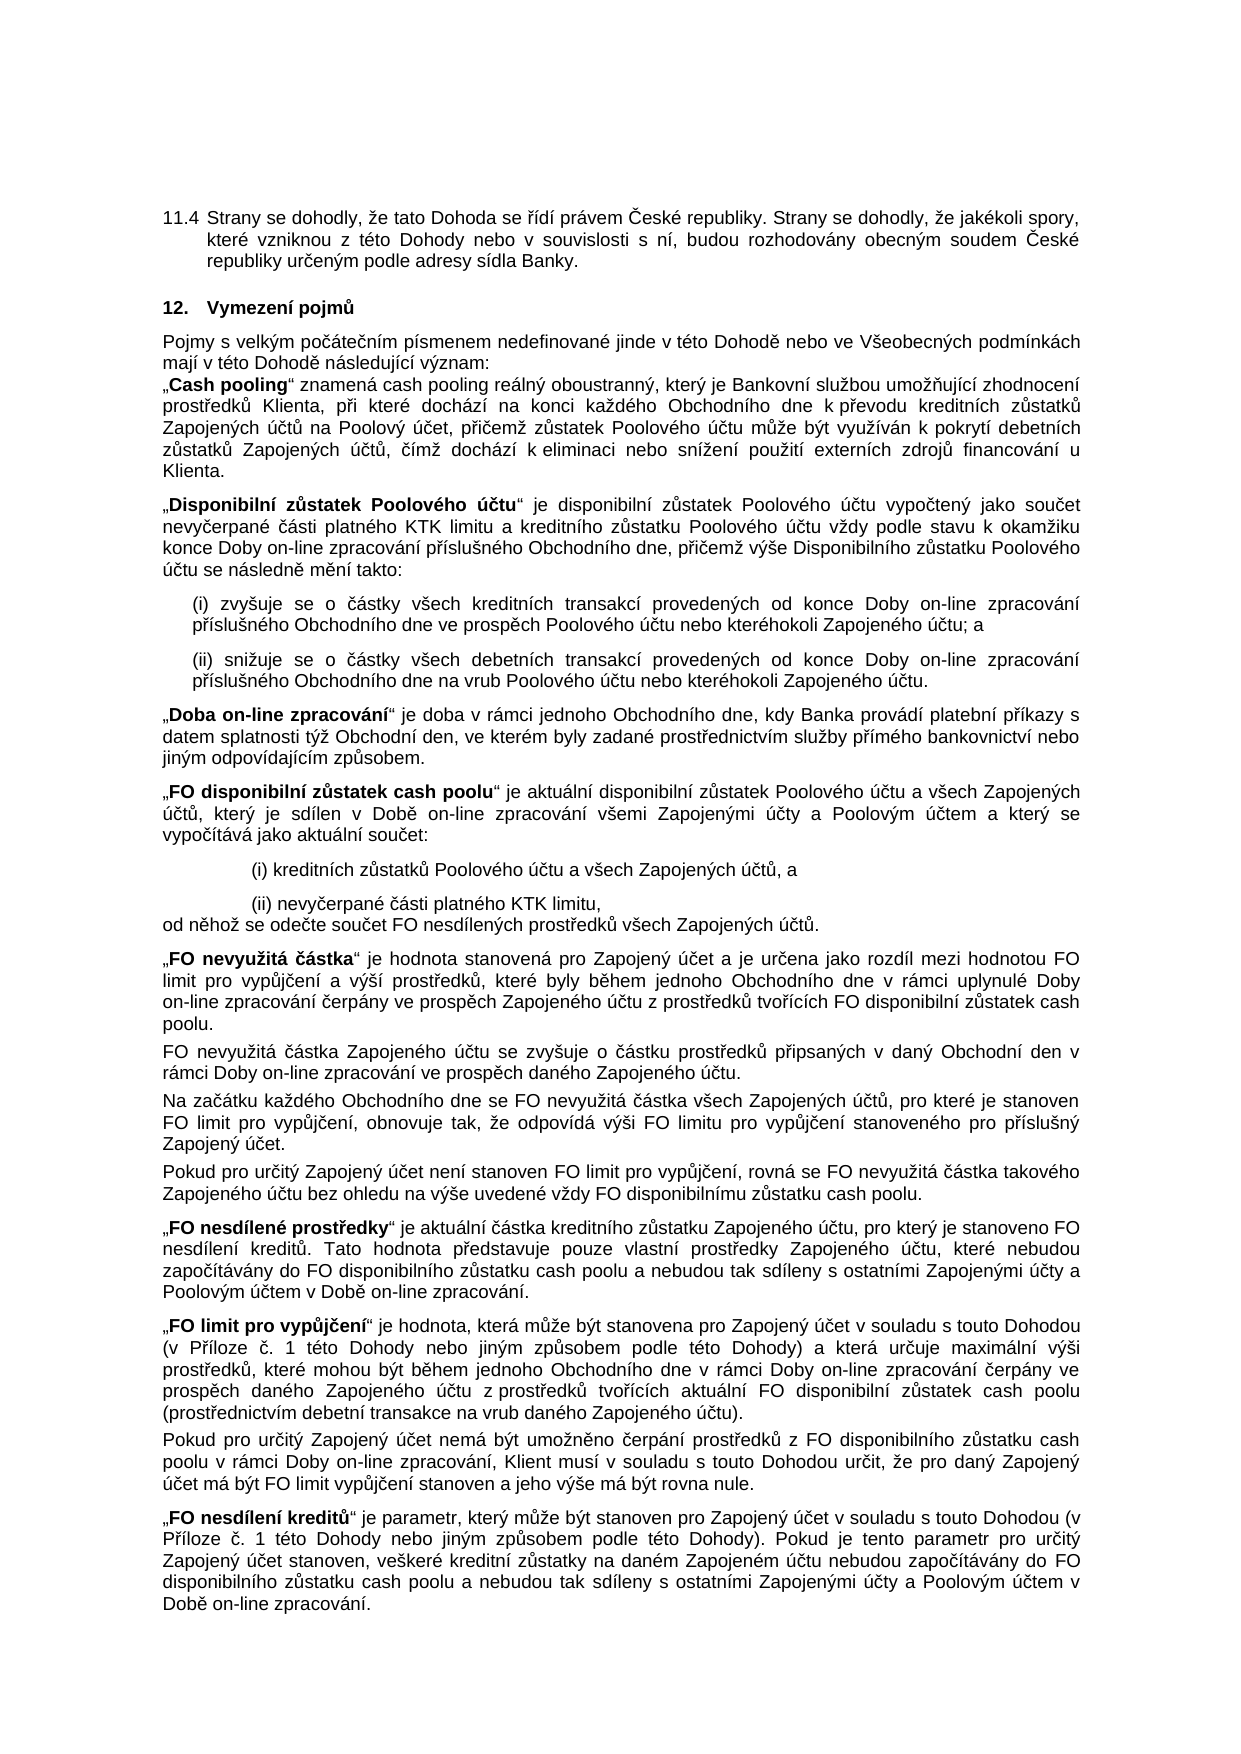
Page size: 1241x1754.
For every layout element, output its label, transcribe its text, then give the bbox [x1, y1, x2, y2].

text FO nevyužitá částka Zapojeného účtu se zvyšuje o částku prostředků připsaných v daný Obchodní den v rámci Doby on-line zpracování ve prospěch daného Zapojeného účtu. [162, 1041, 1081, 1084]
text Pokud pro určitý Zapojený účet není stanoven FO limit pro vypůjčení, rovná se FO nevyužitá částka takového Zapojeného účtu bez ohledu na výše uvedené vždy FO disponibilnímu zůstatku cash poolu. [162, 1161, 1081, 1204]
text (ii) nevyčerpané části platného KTK limitu, [251, 892, 1081, 914]
subtitle Vymezení pojmů [162, 296, 1081, 318]
text Pokud pro určitý Zapojený účet nemá být umožněno čerpání prostředků z FO disponibilního zůstatku cash poolu v rámci Doby on-line zpracování, Klient musí v souladu s touto Dohodou určit, že pro daný Zapojený účet má být FO limit vypůjčení stanoven a jeho výše má být rovna nule. [162, 1429, 1081, 1494]
text Pojmy s velkým počátečním písmenem nedefinované jinde v této Dohodě nebo ve Všeobecných podmínkách mají v této Dohodě následující význam: [162, 331, 1081, 374]
text „Doba on-line zpracování“ je doba v rámci jednoho Obchodního dne, kdy Banka provádí platební příkazy s datem splatnosti týž Obchodní den, ve kterém byly zadané prostřednictvím služby přímého bankovnictví nebo jiným odpovídajícím způsobem. [162, 704, 1081, 769]
text „FO limit pro vypůjčení“ je hodnota, která může být stanovena pro Zapojený účet v souladu s touto Dohodou (v Příloze č. 1 této Dohody nebo jiným způsobem podle této Dohody) a která určuje maximální výši prostředků, které mohou být během jednoho Obchodního dne v rámci Doby on-line zpracování čerpány ve prospěch daného Zapojeného účtu z prostředků tvořících aktuální FO disponibilní zůstatek cash poolu (prostřednictvím debetní transakce na vrub daného Zapojeného účtu). [162, 1315, 1081, 1423]
text „FO nesdílené prostředky“ je aktuální částka kreditního zůstatku Zapojeného účtu, pro který je stanoveno FO nesdílení kreditů. Tato hodnota představuje pouze vlastní prostředky Zapojeného účtu, které nebudou započítávány do FO disponibilního zůstatku cash poolu a nebudou tak sdíleny s ostatními Zapojenými účty a Poolovým účtem v Době on-line zpracování. [162, 1216, 1081, 1303]
text (i) kreditních zůstatků Poolového účtu a všech Zapojených účtů, a [251, 858, 1081, 880]
subtitle Strany se dohodly, že tato Dohoda se řídí právem České republiky. Strany se dohodly, že jakékoli spory, které vzniknou z této Dohody nebo v souvislosti s ní, budou rozhodovány obecným soudem České republiky určeným podle adresy sídla Banky. [162, 207, 1081, 271]
text Na začátku každého Obchodního dne se FO nevyužitá částka všech Zapojených účtů, pro které je stanoven FO limit pro vypůjčení, obnovuje tak, že odpovídá výši FO limitu pro vypůjčení stanoveného pro příslušný Zapojený účet. [162, 1090, 1081, 1154]
text (ii) snižuje se o částky všech debetních transakcí provedených od konce Doby on-line zpracování příslušného Obchodního dne na vrub Poolového účtu nebo kteréhokoli Zapojeného účtu. [192, 648, 1081, 691]
text (i) zvyšuje se o částky všech kreditních transakcí provedených od konce Doby on-line zpracování příslušného Obchodního dne ve prospěch Poolového účtu nebo kteréhokoli Zapojeného účtu; a [192, 593, 1081, 636]
text „FO nesdílení kreditů“ je parametr, který může být stanoven pro Zapojený účet v souladu s touto Dohodou (v Příloze č. 1 této Dohody nebo jiným způsobem podle této Dohody). Pokud je tento parametr pro určitý Zapojený účet stanoven, veškeré kreditní zůstatky na daném Zapojeném účtu nebudou započítávány do FO disponibilního zůstatku cash poolu a nebudou tak sdíleny s ostatními Zapojenými účty a Poolovým účtem v Době on-line zpracování. [162, 1506, 1081, 1614]
text od něhož se odečte součet FO nesdílených prostředků všech Zapojených účtů. [162, 914, 1081, 936]
text „Disponibilní zůstatek Poolového účtu“ je disponibilní zůstatek Poolového účtu vypočtený jako součet nevyčerpané části platného KTK limitu a kreditního zůstatku Poolového účtu vždy podle stavu k okamžiku konce Doby on-line zpracování příslušného Obchodního dne, přičemž výše Disponibilního zůstatku Poolového účtu se následně mění takto: [162, 494, 1081, 580]
text „FO nevyužitá částka“ je hodnota stanovená pro Zapojený účet a je určena jako rozdíl mezi hodnotou FO limit pro vypůjčení a výší prostředků, které byly během jednoho Obchodního dne v rámci uplynulé Doby on-line zpracování čerpány ve prospěch Zapojeného účtu z prostředků tvořících FO disponibilní zůstatek cash poolu. [162, 948, 1081, 1034]
text „Cash pooling“ znamená cash pooling reálný oboustranný, který je Bankovní službou umožňující zhodnocení prostředků Klienta, při které dochází na konci každého Obchodního dne k převodu kreditních zůstatků Zapojených účtů na Poolový účet, přičemž zůstatek Poolového účtu může být využíván k pokrytí debetních zůstatků Zapojených účtů, čímž dochází k eliminaci nebo snížení použití externích zdrojů financování u Klienta. [162, 374, 1081, 481]
text „FO disponibilní zůstatek cash poolu“ je aktuální disponibilní zůstatek Poolového účtu a všech Zapojených účtů, který je sdílen v Době on-line zpracování všemi Zapojenými účty a Poolovým účtem a který se vypočítává jako aktuální součet: [162, 781, 1081, 846]
